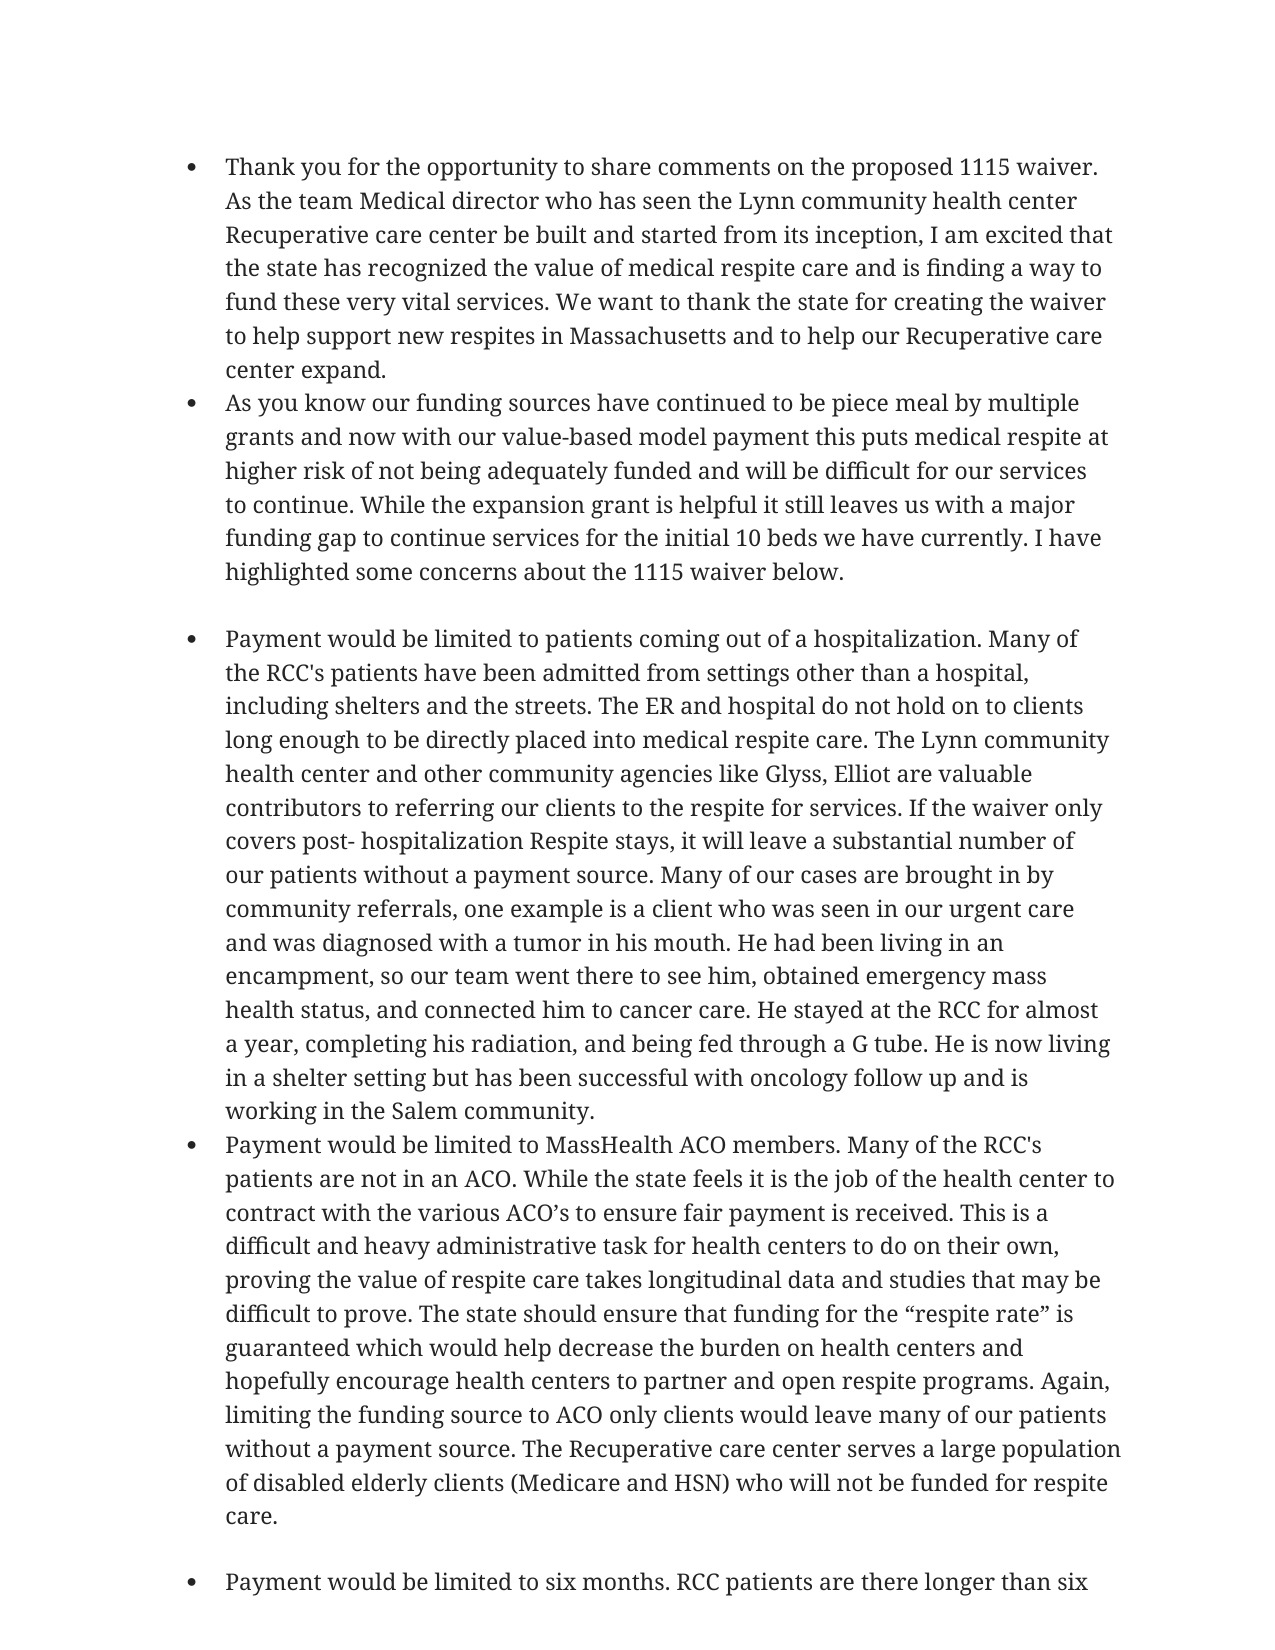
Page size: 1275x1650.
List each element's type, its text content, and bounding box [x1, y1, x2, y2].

list Payment would be limited to patients coming out of a hospitalization. Many of the RCC's patients have been admitted from settings other than a hospital, including shelters and the streets. The ER and hospital do not hold on to clients long enough to be directly placed into medical respite care. The Lynn community health center and other community agencies like Glyss, Elliot are valuable contributors to referring our clients to the respite for services. If the waiver only covers post- hospitalization Respite stays, it will leave a substantial number of our patients without a payment source. Many of our cases are brought in by community referrals, one example is a client who was seen in our urgent care and was diagnosed with a tumor in his mouth. He had been living in an encampment, so our team went there to see him, obtained emergency mass health status, and connected him to cancer care. He stayed at the RCC for almost a year, completing his radiation, and being fed through a G tube. He is now living in a shelter setting but has been successful with oncology follow up and is working in the Salem community. [188, 623, 1111, 1127]
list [188, 1566, 1113, 1598]
list Payment would be limited to MassHealth ACO members. Many of the RCC's patients are not in an ACO. While the state feels it is the job of the health center to contract with the various ACO’s to ensure fair payment is received. This is a difficult and heavy administrative task for health centers to do on their own, proving the value of respite care takes longitudinal data and studies that may be difficult to prove. The state should ensure that funding for the “respite rate” is guaranteed which would help decrease the burden on health centers and hopefully encourage health centers to partner and open respite programs. Again, limiting the funding source to ACO only clients would leave many of our patients without a payment source. The Recuperative care center serves a large population of disabled elderly clients (Medicare and HSN) who will not be funded for respite care. [188, 1129, 1124, 1532]
list As you know our funding sources have continued to be piece meal by multiple grants and now with our value-based model payment this puts medical respite at higher risk of not being adequately funded and will be difficult for our services to continue. While the expansion grant is helpful it still leaves us with a major funding gap to continue services for the initial 10 beds we have currently. I have highlighted some concerns about the 1115 waiver below. [188, 387, 1109, 587]
list Thank you for the opportunity to share comments on the proposed 1115 waiver. As the team Medical director who has seen the Lynn community health center Recuperative care center be built and started from its inception, I am excited that the state has recognized the value of medical respite care and is finding a way to fund these very vital services. We want to thank the state for creating the waiver to help support new respites in Massachusetts and to help our Recuperative care center expand. [188, 151, 1118, 385]
